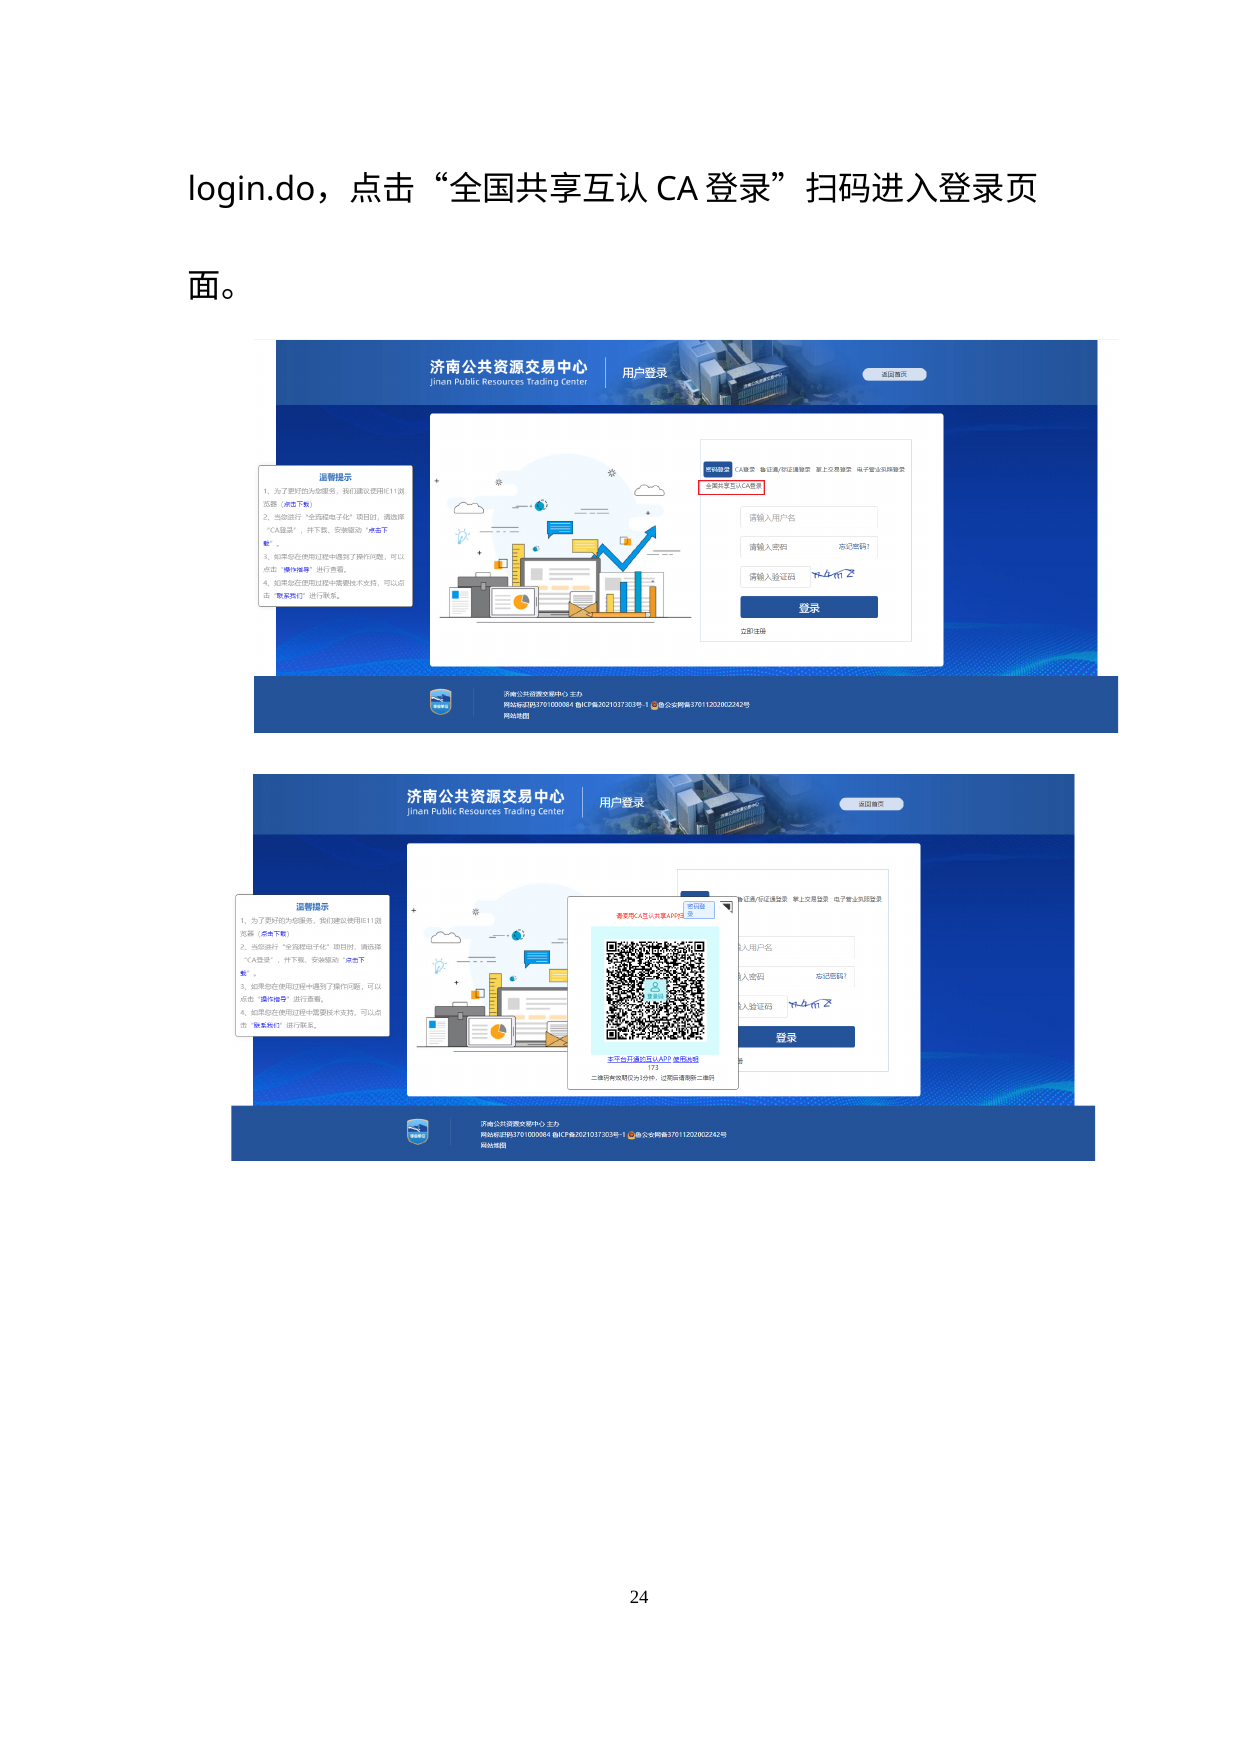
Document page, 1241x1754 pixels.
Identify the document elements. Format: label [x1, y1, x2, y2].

text [187, 153, 1053, 316]
picture [231, 774, 1096, 1161]
picture [254, 339, 1119, 733]
